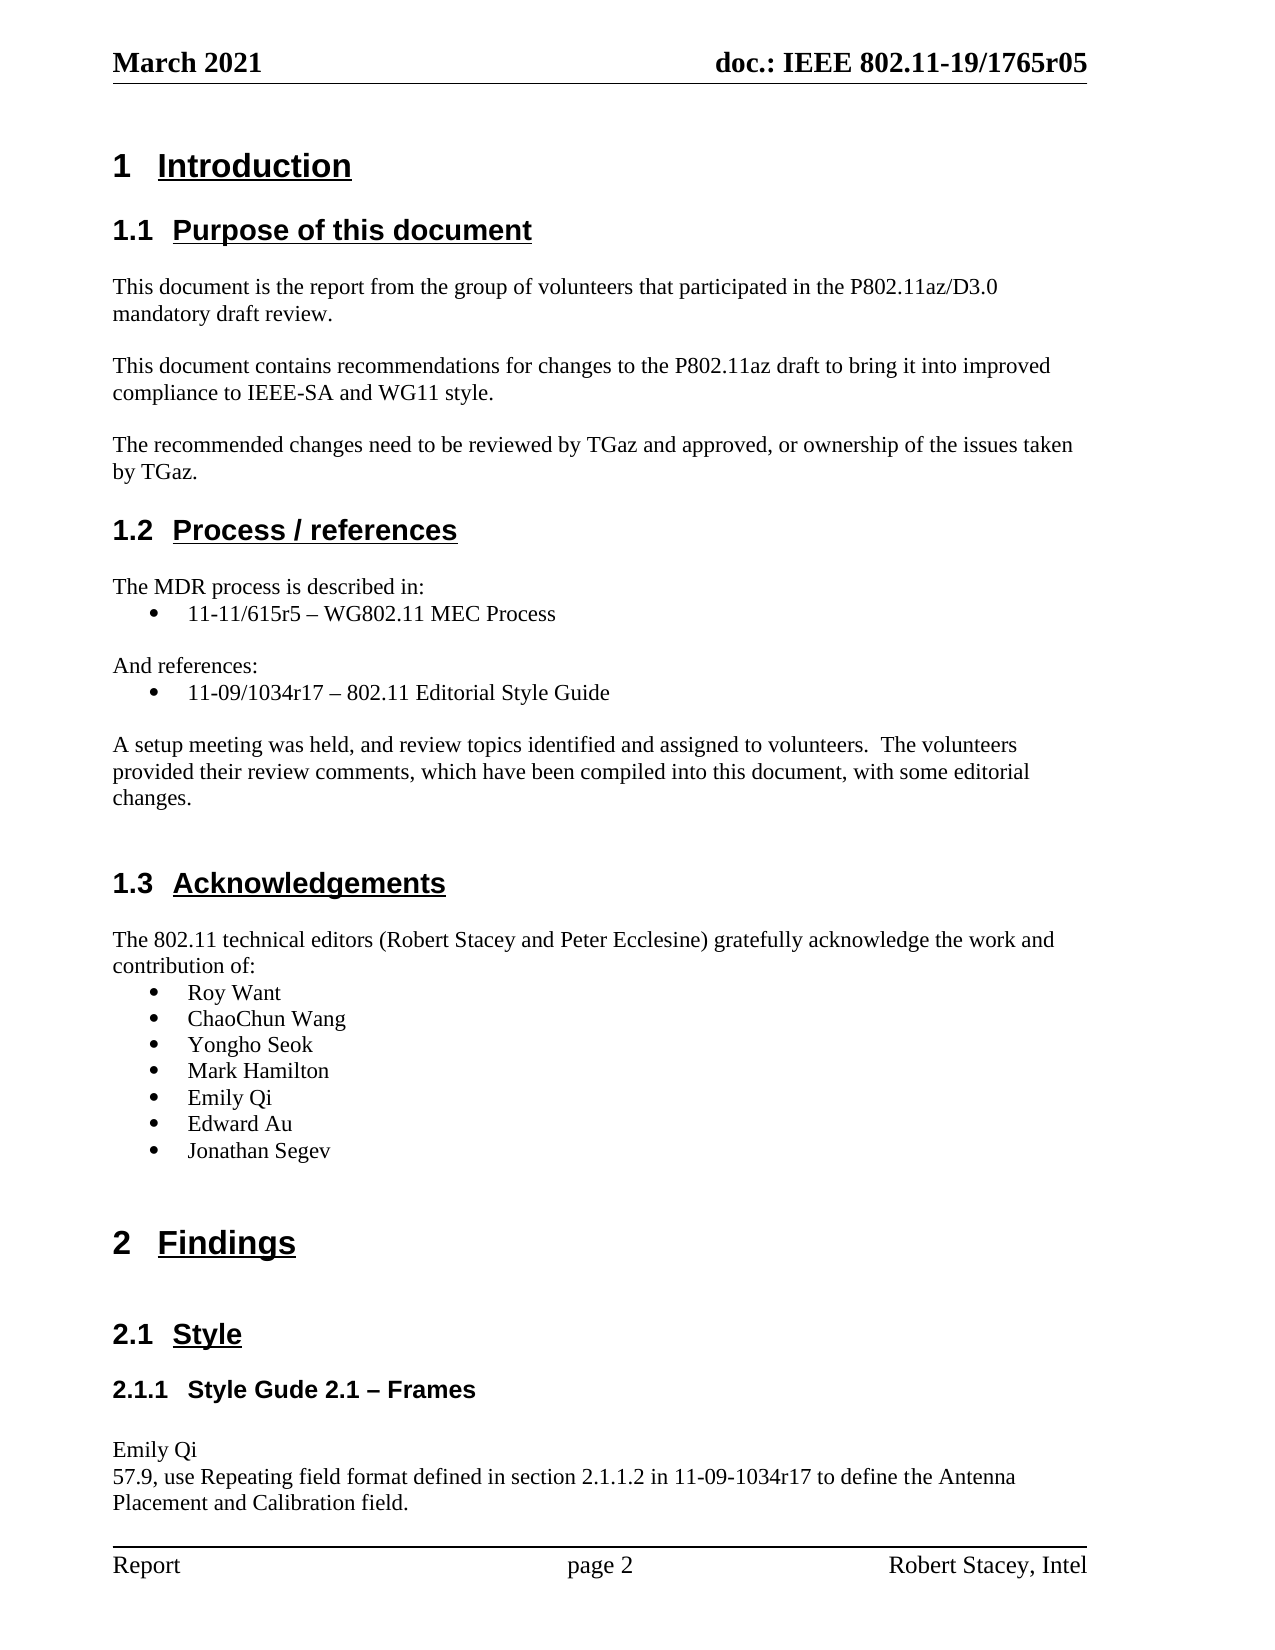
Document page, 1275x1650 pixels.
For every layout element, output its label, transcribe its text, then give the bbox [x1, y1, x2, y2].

text This document is the report from the group of volunteers that participated in the P802.11az/D3.0 mandatory draft review. [112, 273, 1087, 326]
text And references: [112, 652, 1087, 679]
subtitle Style Gude 2.1 – Frames [112, 1375, 1087, 1404]
list Mark Hamilton [150, 1058, 1087, 1084]
list ChaoChun Wang [150, 1005, 1087, 1031]
list 11-09/1034r17 – 802.11 Editorial Style Guide [150, 679, 1087, 705]
subtitle Findings [112, 1223, 1087, 1261]
text The recommended changes need to be reviewed by TGaz and approved, or ownership of the issues taken by TGaz. [112, 431, 1087, 484]
text The MDR process is described in: [112, 573, 1087, 599]
list Jonathan Segev [150, 1137, 1087, 1163]
list Yongho Seok [150, 1031, 1087, 1058]
subtitle Acknowledgements [112, 866, 1087, 899]
text Emily Qi [112, 1437, 1087, 1463]
list Edward Au [150, 1110, 1087, 1137]
text A setup meeting was held, and review topics identified and assigned to volunteers. The volunteers provided their review comments, which have been compiled into this document, with some editorial changes. [112, 731, 1087, 810]
text The 802.11 technical editors (Robert Stacey and Peter Ecclesine) gratefully acknowledge the work and contribution of: [112, 926, 1087, 978]
subtitle Process / references [112, 513, 1087, 547]
list Roy Want [150, 978, 1087, 1005]
text 57.9, use Repeating field format defined in section 2.1.1.2 in 11-09-1034r17 to define the Antenna Placement and Calibration field. [112, 1463, 1087, 1516]
subtitle Introduction [112, 146, 1087, 184]
list Emily Qi [150, 1084, 1087, 1110]
text This document contains recommendations for changes to the P802.11az draft to bring it into improved compliance to IEEE-SA and WG11 style. [112, 352, 1087, 405]
list 11-11/615r5 – WG802.11 MEC Process [150, 599, 1087, 626]
subtitle Style [112, 1317, 1087, 1350]
subtitle Purpose of this document [112, 213, 1087, 247]
